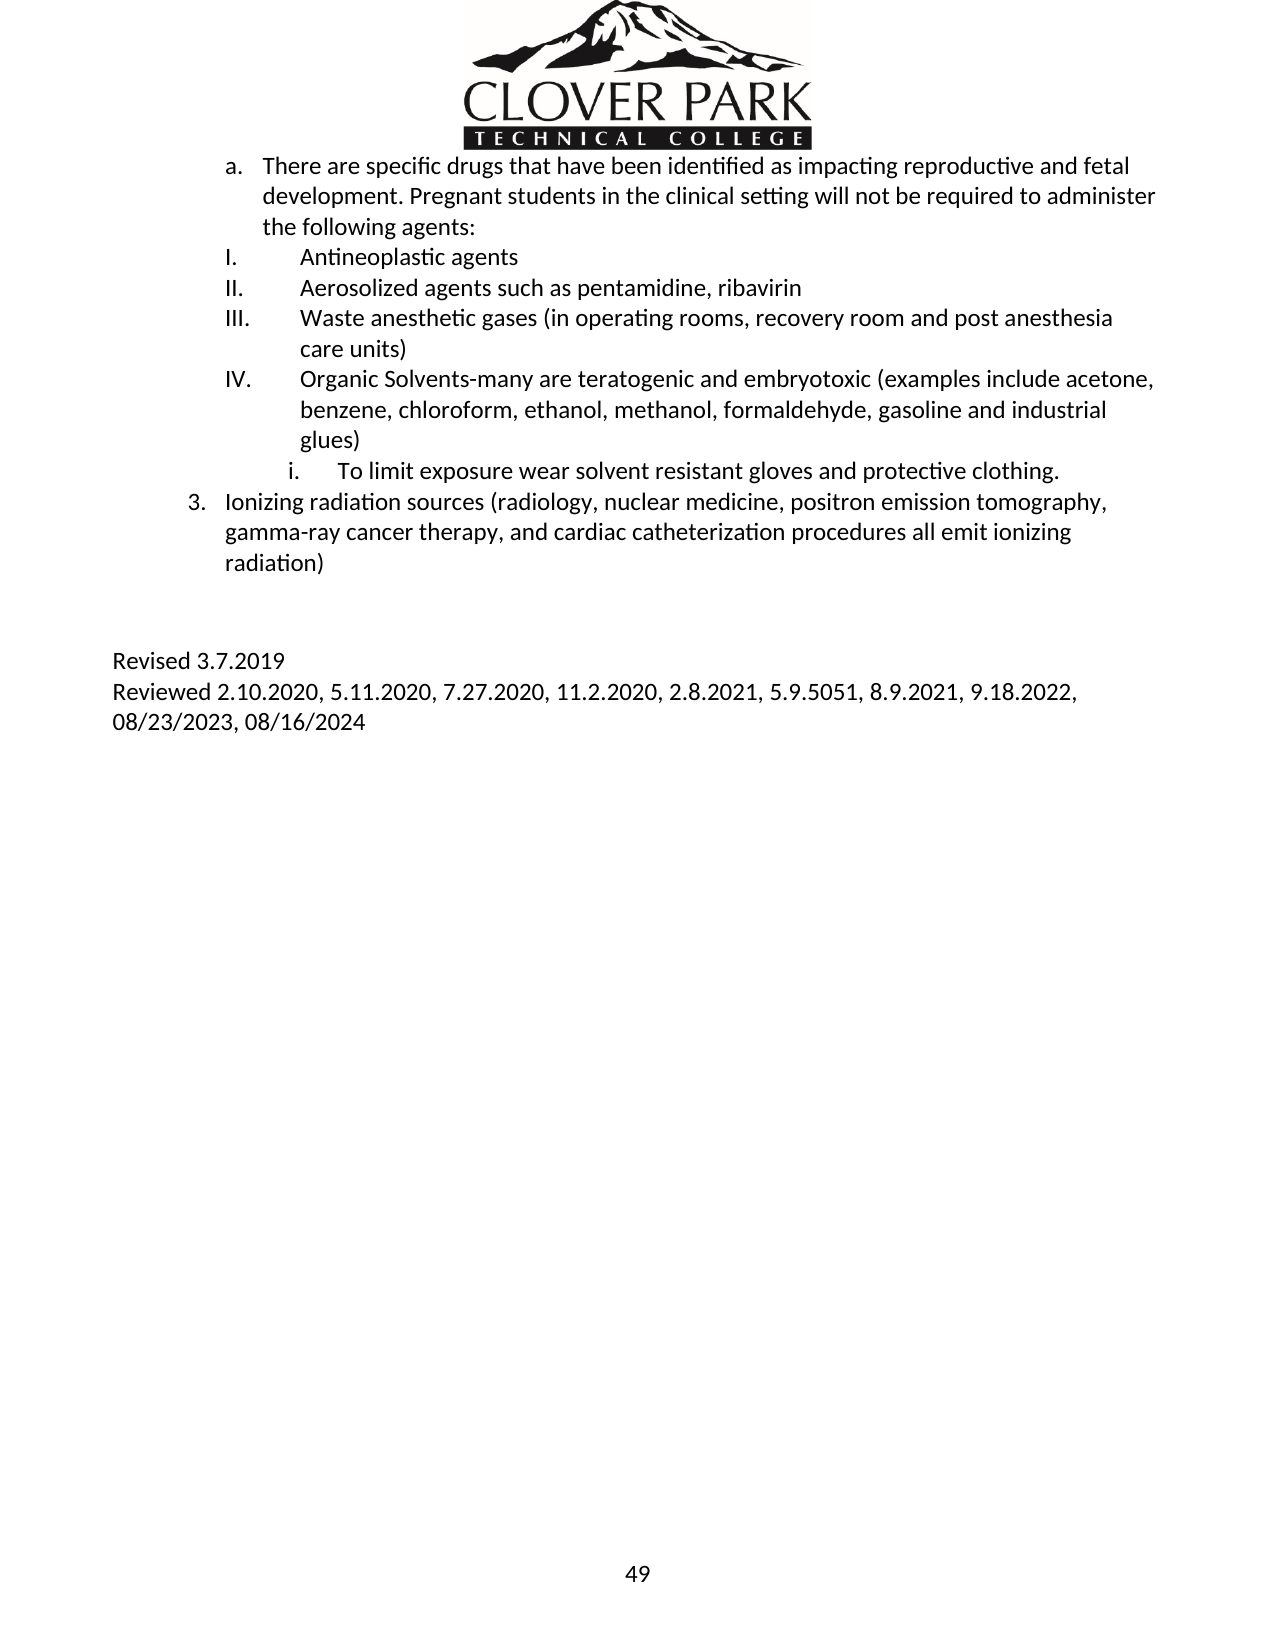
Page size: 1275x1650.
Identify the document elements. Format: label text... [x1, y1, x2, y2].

list There are specific drugs that have been identified as impacting reproductive and fetal development. Pregnant students in the clinical setting will not be required to administer the following agents: [225, 150, 1162, 242]
list Aerosolized agents such as pentamidine, ribavirin [225, 272, 1162, 303]
text Reviewed 2.10.2020, 5.11.2020, 7.27.2020, 11.2.2020, 2.8.2021, 5.9.5051, 8.9.2021, 9.18.2022, 08/23/2023, 08/16/2024 [112, 676, 1162, 737]
list Organic Solvents-many are teratogenic and embryotoxic (examples include acetone, benzene, chloroform, ethanol, methanol, formaldehyde, gasoline and industrial glues) [225, 364, 1162, 455]
picture [463, 0, 812, 150]
list Antineoplastic agents [225, 242, 1162, 272]
list Waste anesthetic gases (in operating rooms, recovery room and post anesthesia care units) [225, 303, 1162, 364]
text Revised 3.7.2019 [112, 645, 1162, 676]
list Ionizing radiation sources (radiology, nuclear medicine, positron emission tomography, gamma-ray cancer therapy, and cardiac catheterization procedures all emit ionizing radiation) [187, 486, 1162, 577]
list To limit exposure wear solvent resistant gloves and protective clothing. [300, 455, 1162, 486]
